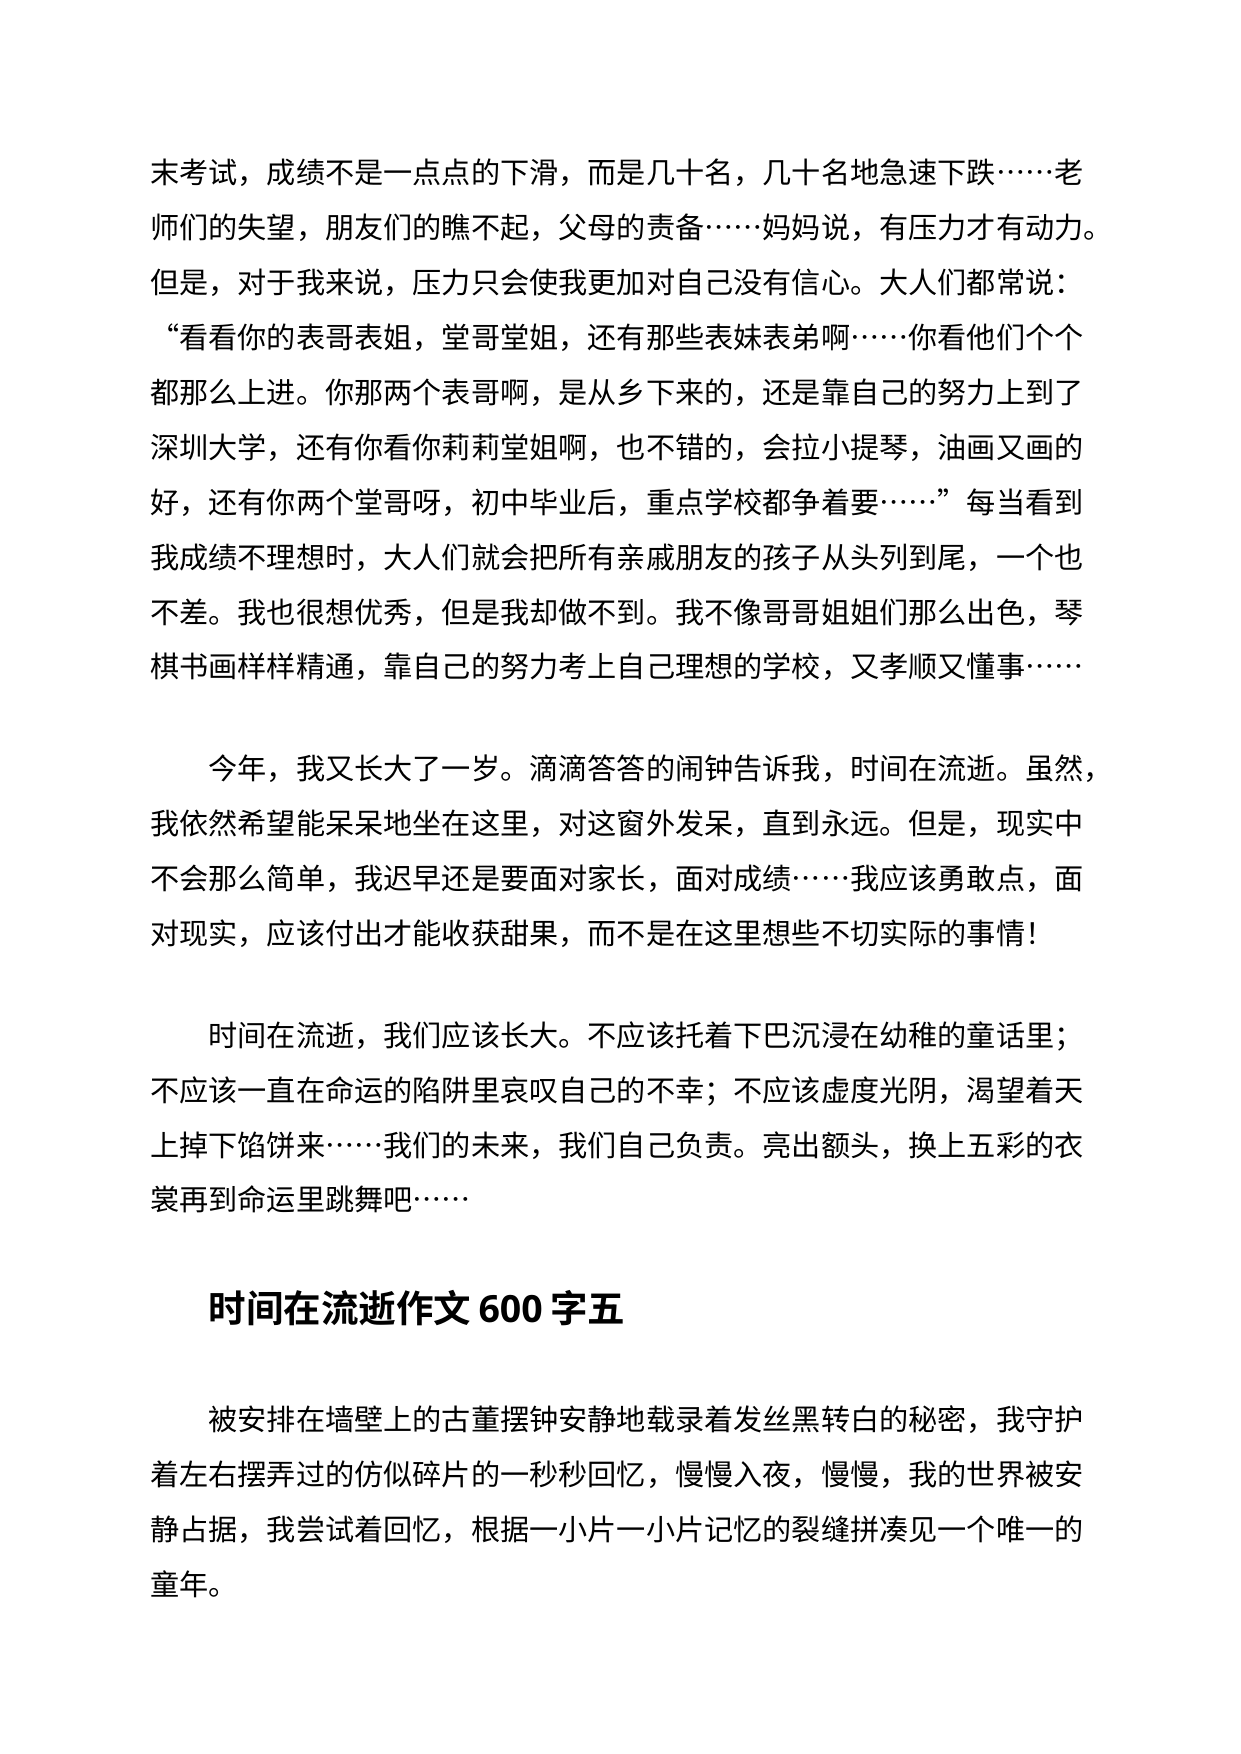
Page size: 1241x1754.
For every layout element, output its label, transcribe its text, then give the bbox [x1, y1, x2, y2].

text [150, 150, 1090, 686]
text 时间在流逝作文600字五 [150, 1279, 1090, 1333]
text 今年，我又长大了一岁。滴滴答答的闹钟告诉我，时间在流逝。虽然，我依然希望能呆呆地坐在这里，对这窗外发呆，直到永远。但是，现实中不会那么简单，我迟早还是要面对家长，面对成绩……我应该勇敢点，面对现实，应该付出才能收获甜果，而不是在这里想些不切实际的事情！ [150, 746, 1090, 953]
text 时间在流逝，我们应该长大。不应该托着下巴沉浸在幼稚的童话里；不应该一直在命运的陷阱里哀叹自己的不幸；不应该虚度光阴，渴望着天上掉下馅饼来……我们的未来，我们自己负责。亮出额头，换上五彩的衣裳再到命运里跳舞吧…… [150, 1012, 1090, 1219]
text 被安排在墙壁上的古董摆钟安静地载录着发丝黑转白的秘密，我守护着左右摆弄过的仿似碎片的一秒秒回忆，慢慢入夜，慢慢，我的世界被安静占据，我尝试着回忆，根据一小片一小片记忆的裂缝拼凑见一个唯一的童年。 [150, 1396, 1090, 1603]
